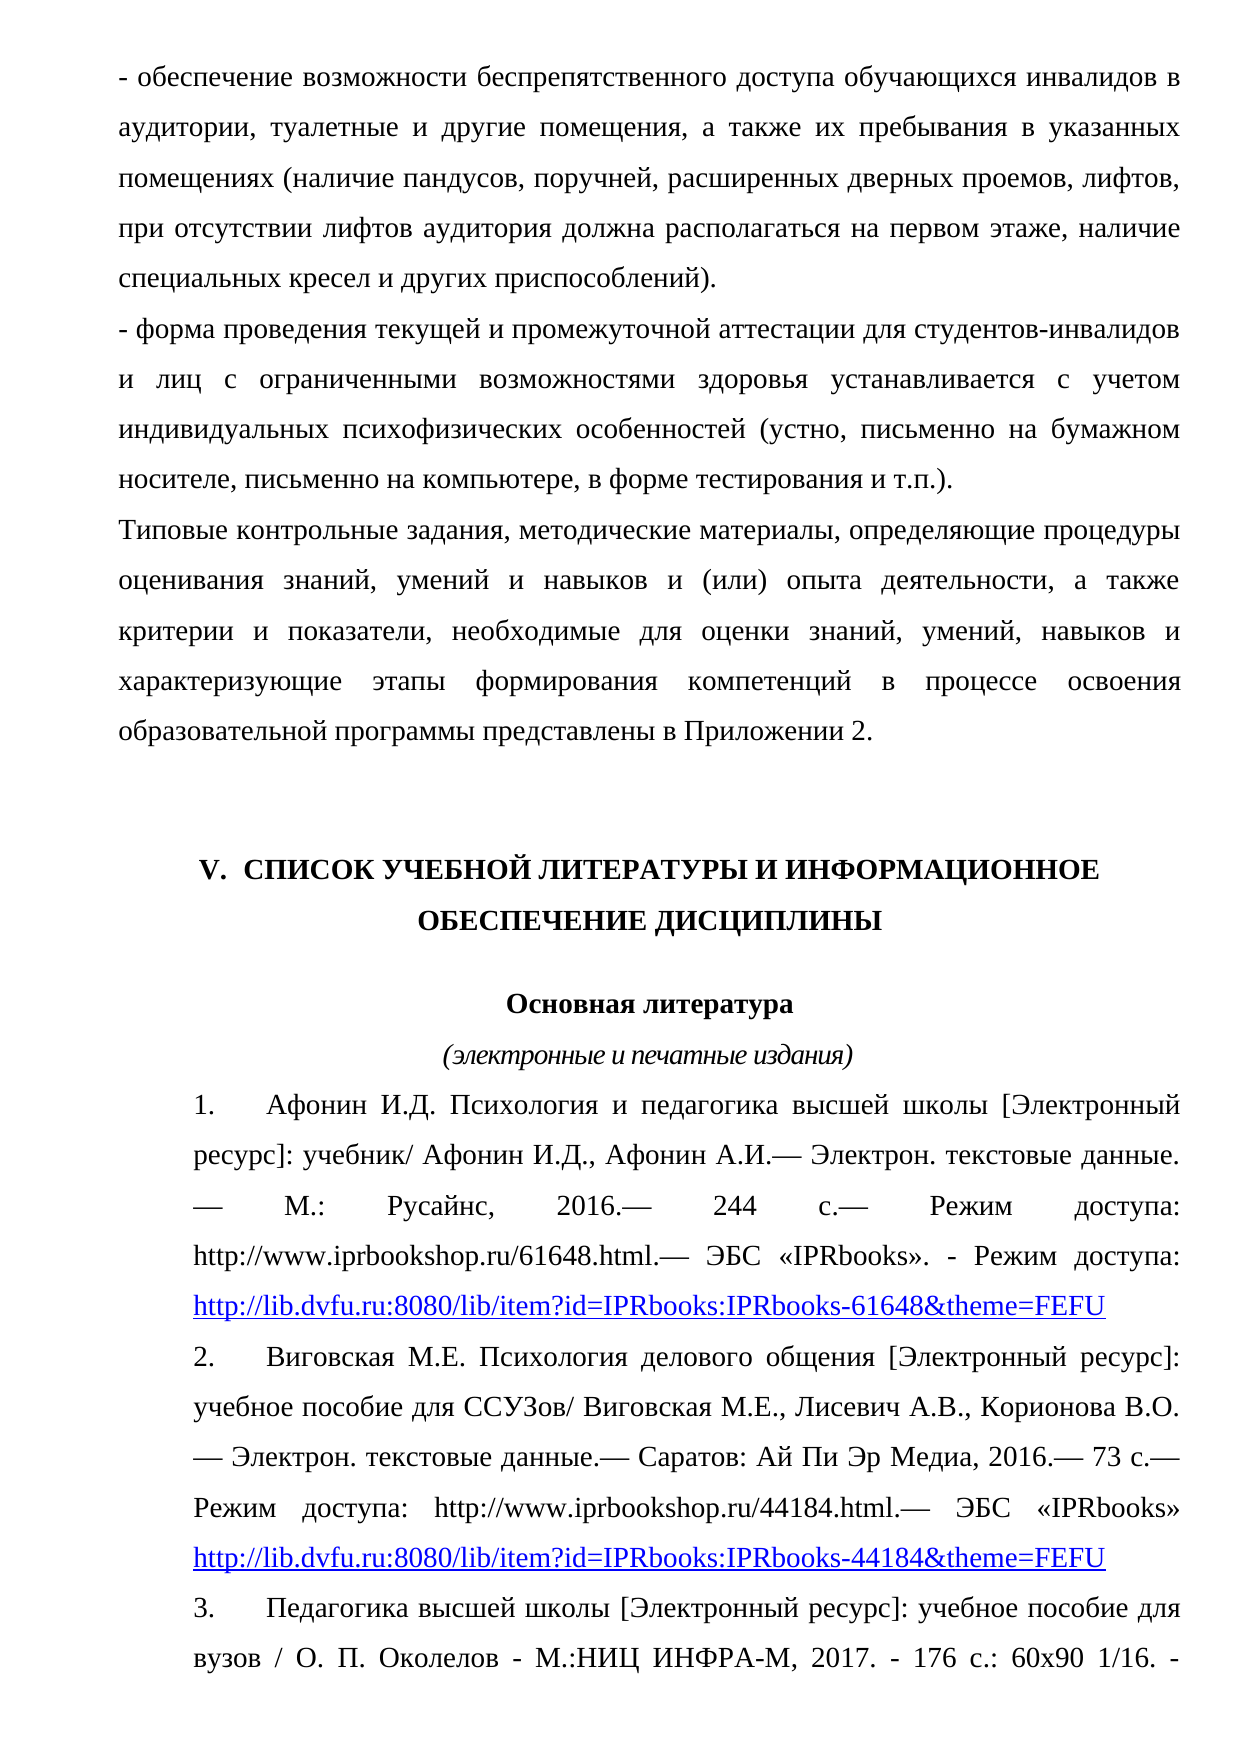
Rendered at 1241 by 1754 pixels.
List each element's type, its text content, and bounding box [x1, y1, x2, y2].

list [193, 1590, 1181, 1674]
text (электронные и печатные издания) [118, 1037, 1181, 1070]
list Афонин И.Д. Психология и педагогика высшей школы [Электронный ресурс]: учебник/ Афонин И.Д., Афонин А.И.— Электрон. текстовые данные.— М.: Русайнс, 2016.— 244 c.— Режим доступа: http://www.iprbookshop.ru/61648.html.— ЭБС «IPRbooks». - Режим доступа: http://lib.dvfu.ru:8080/lib/item?id=IPRbooks:IPRbooks-61648&theme=FEFU [193, 1087, 1181, 1322]
list СПИСОК УЧЕБНОЙ ЛИТЕРАТУРЫ И ИНФОРМАЦИОННОЕ ОБЕСПЕЧЕНИЕ ДИСЦИПЛИНЫ [118, 852, 1181, 936]
text - форма проведения текущей и промежуточной аттестации для студентов-инвалидов и лиц с ограниченными возможностями здоровья устанавливается с учетом индивидуальных психофизических особенностей (устно, письменно на бумажном носителе, письменно на компьютере, в форме тестирования и т.п.). [118, 311, 1181, 495]
text Типовые контрольные задания, методические материалы, определяющие процедуры оценивания знаний, умений и навыков и (или) опыта деятельности, а также критерии и показатели, необходимые для оценки знаний, умений, навыков и характеризующие этапы формирования компетенций в процессе освоения образовательной программы представлены в Приложении 2. [118, 512, 1181, 747]
list Виговская М.Е. Психология делового общения [Электронный ресурс]: учебное пособие для ССУЗов/ Виговская М.Е., Лисевич А.В., Корионова В.О.— Электрон. текстовые данные.— Саратов: Ай Пи Эр Медиа, 2016.— 73 c.— Режим доступа: http://www.iprbookshop.ru/44184.html.— ЭБС «IPRbooks» http://lib.dvfu.ru:8080/lib/item?id=IPRbooks:IPRbooks-44184&theme=FEFU [193, 1339, 1181, 1573]
text Основная литература [118, 987, 1181, 1020]
text - обеспечение возможности беспрепятственного доступа обучающихся инвалидов в аудитории, туалетные и другие помещения, а также их пребывания в указанных помещениях (наличие пандусов, поручней, расширенных дверных проемов, лифтов, при отсутствии лифтов аудитория должна располагаться на первом этаже, наличие специальных кресел и других приспособлений). [118, 59, 1181, 294]
